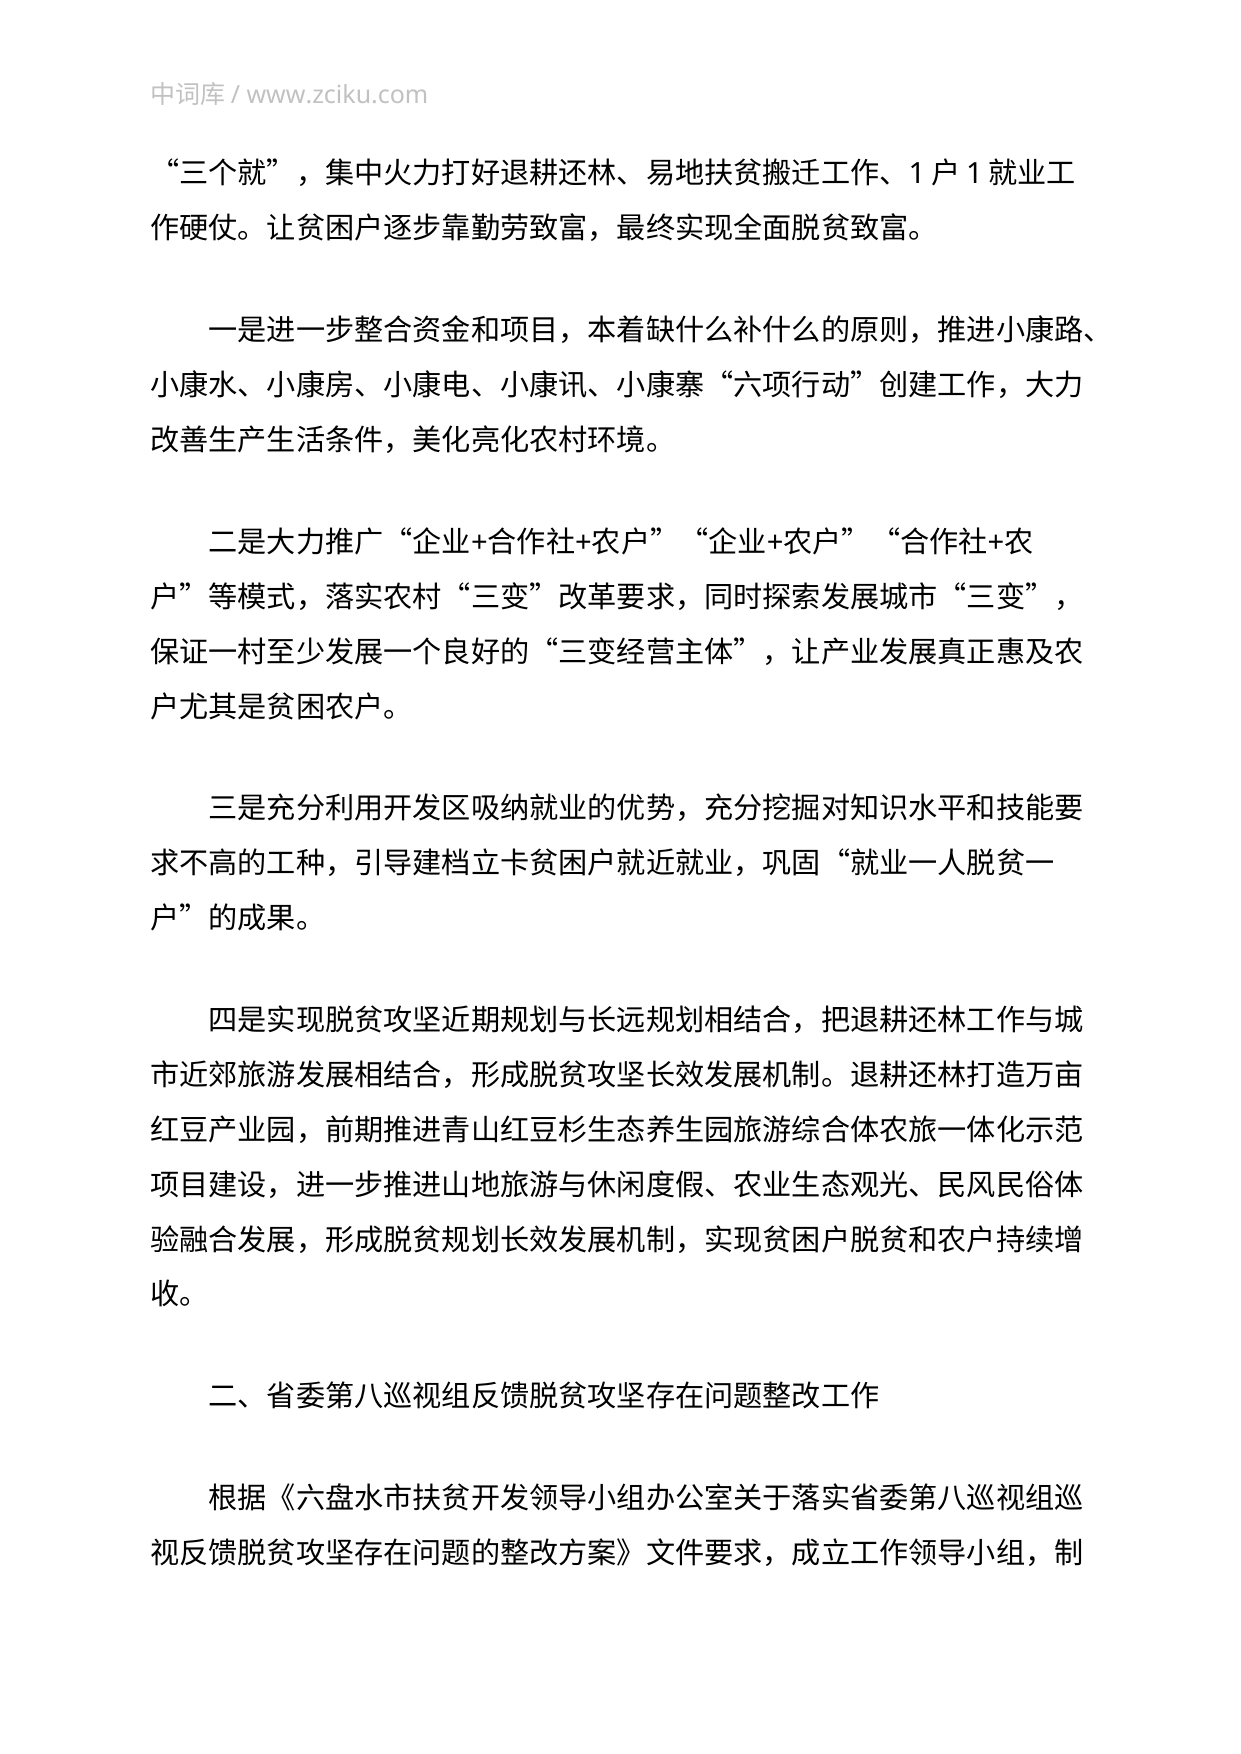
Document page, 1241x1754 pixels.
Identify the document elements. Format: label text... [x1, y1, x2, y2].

text 四是实现脱贫攻坚近期规划与长远规划相结合，把退耕还林工作与城市近郊旅游发展相结合，形成脱贫攻坚长效发展机制。退耕还林打造万亩红豆产业园，前期推进青山红豆杉生态养生园旅游综合体农旅一体化示范项目建设，进一步推进山地旅游与休闲度假、农业生态观光、民风民俗体验融合发展，形成脱贫规划长效发展机制，实现贫困户脱贫和农户持续增收。 [150, 996, 1090, 1313]
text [150, 1474, 1090, 1572]
text 二是大力推广“企业+合作社+农户”“企业+农户”“合作社+农户”等模式，落实农村“三变”改革要求，同时探索发展城市“三变”，保证一村至少发展一个良好的“三变经营主体”，让产业发展真正惠及农户尤其是贫困农户。 [150, 518, 1090, 725]
text 一是进一步整合资金和项目，本着缺什么补什么的原则，推进小康路、小康水、小康房、小康电、小康讯、小康寨“六项行动”创建工作，大力改善生产生活条件，美化亮化农村环境。 [150, 307, 1090, 459]
text 二、省委第八巡视组反馈脱贫攻坚存在问题整改工作 [150, 1373, 1090, 1415]
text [150, 150, 1090, 247]
text 三是充分利用开发区吸纳就业的优势，充分挖掘对知识水平和技能要求不高的工种，引导建档立卡贫困户就近就业，巩固“就业一人脱贫一户”的成果。 [150, 785, 1090, 937]
